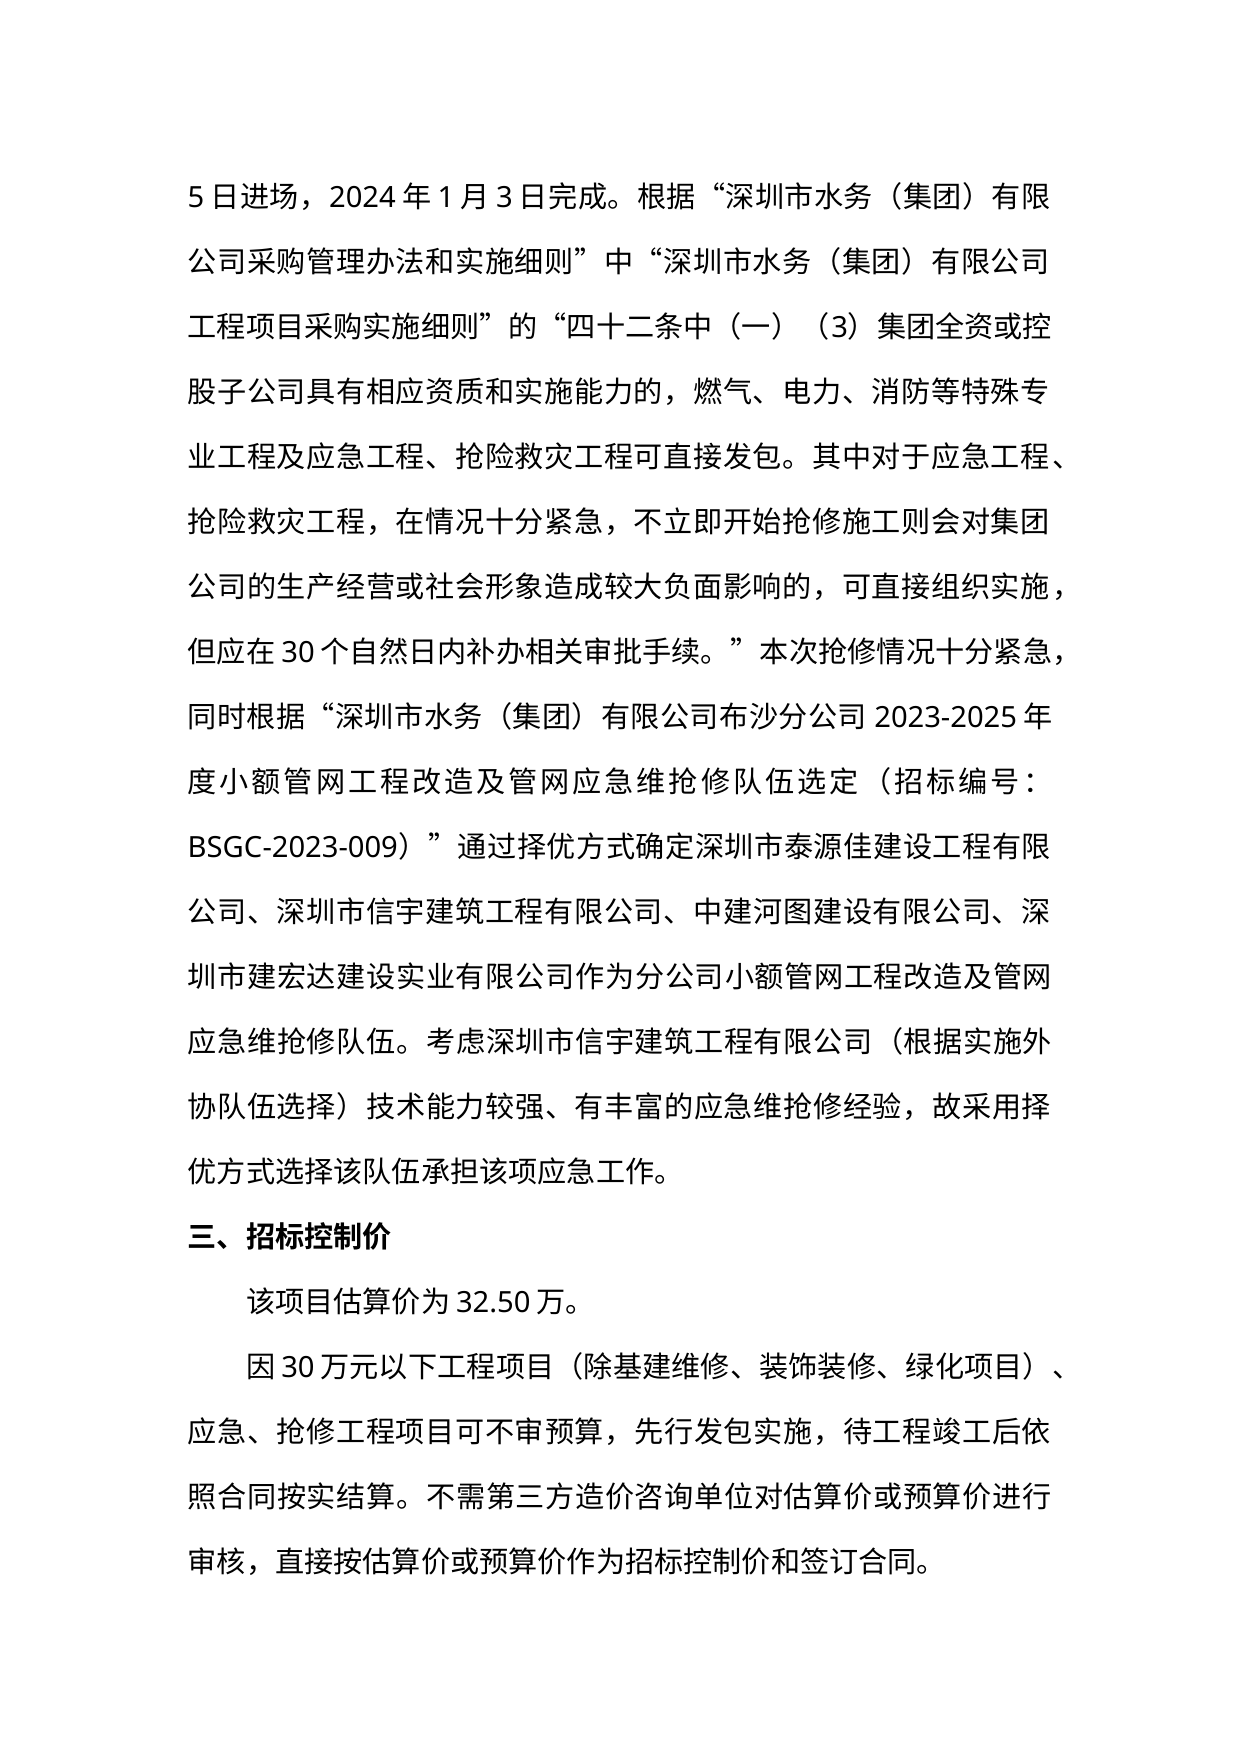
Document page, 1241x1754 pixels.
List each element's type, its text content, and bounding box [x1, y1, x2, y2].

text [187, 162, 1052, 1202]
text 该项目估算价为32.50万。 [187, 1267, 1052, 1332]
text 三、招标控制价 [187, 1202, 1052, 1267]
text 因30万元以下工程项目（除基建维修、装饰装修、绿化项目）、应急、抢修工程项目可不审预算，先行发包实施，待工程竣工后依照合同按实结算。不需第三方造价咨询单位对估算价或预算价进行审核，直接按估算价或预算价作为招标控制价和签订合同。 [187, 1332, 1052, 1592]
